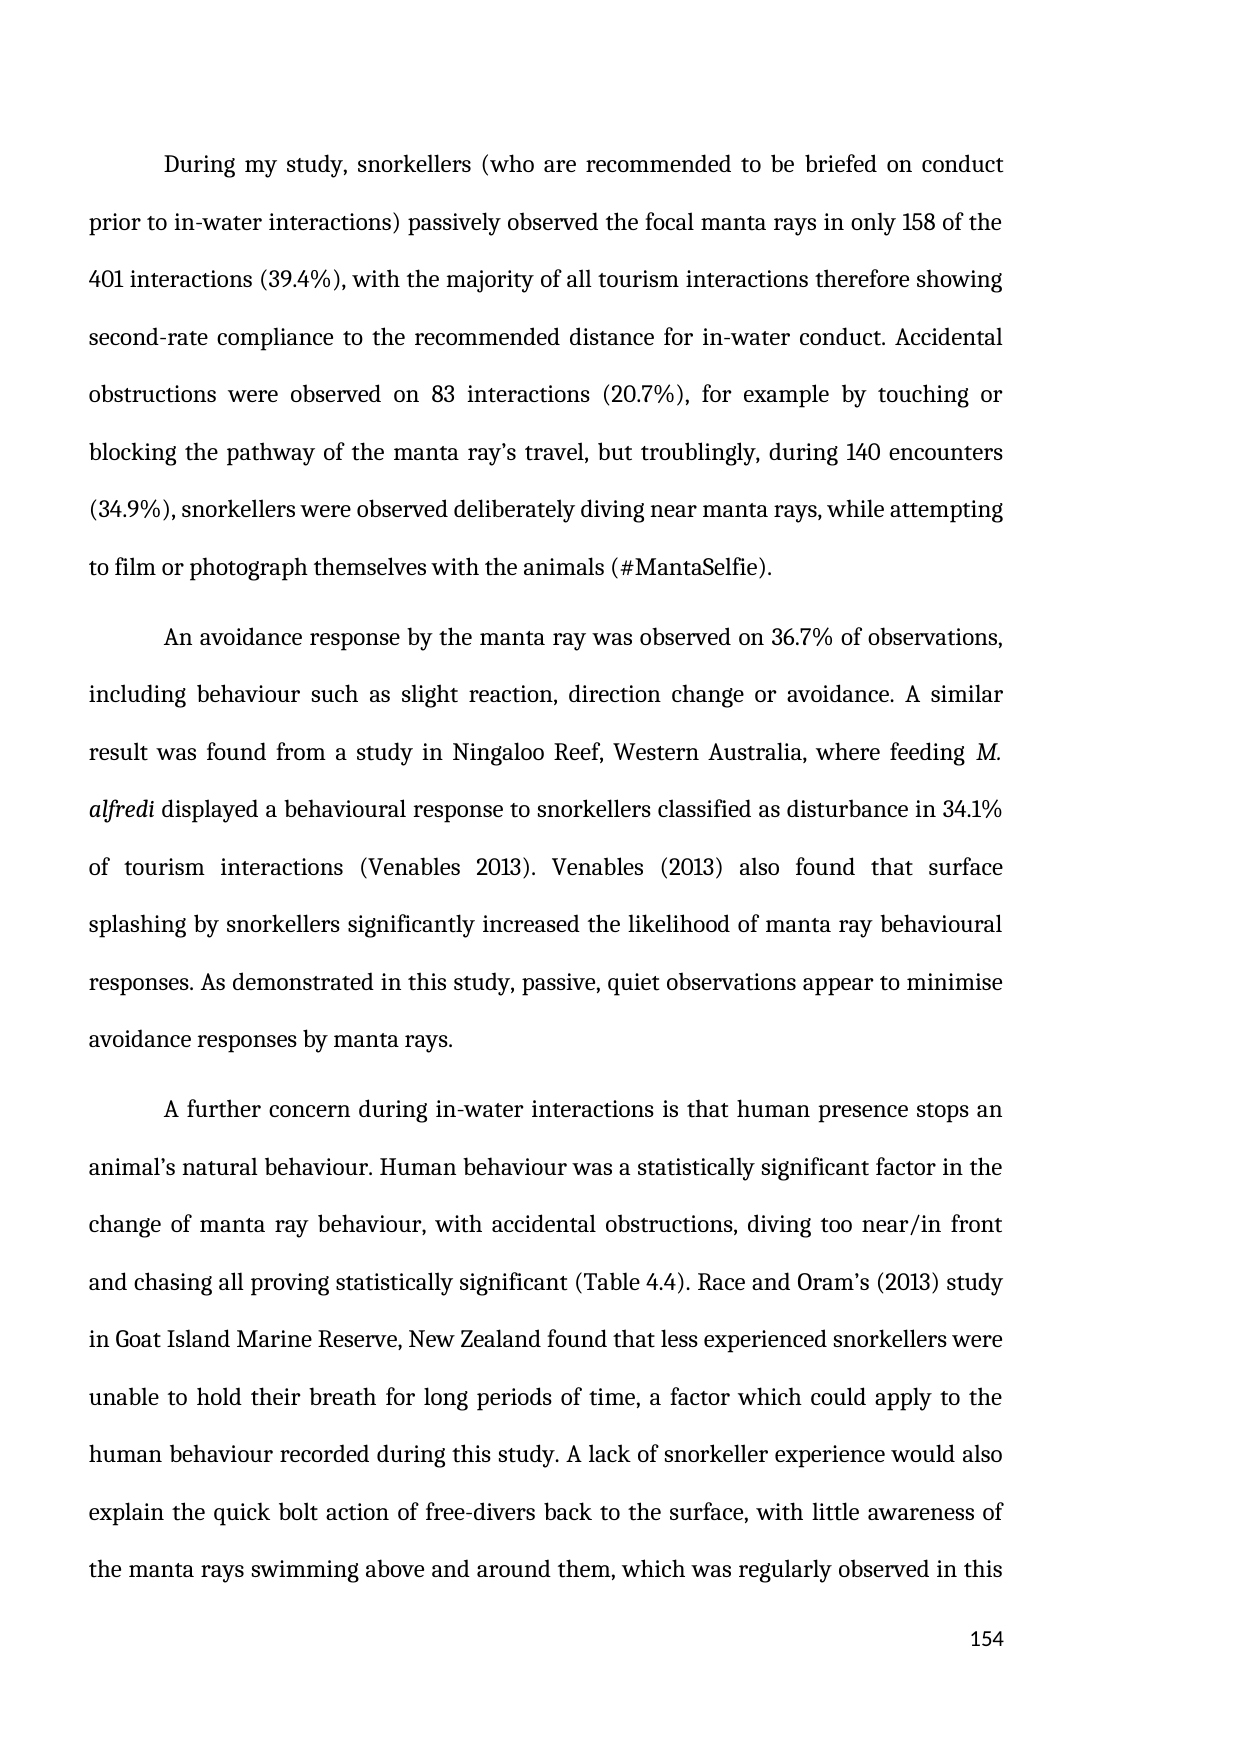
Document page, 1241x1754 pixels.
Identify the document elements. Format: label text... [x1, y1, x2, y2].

text An avoidance response by the manta ray was observed on 36.7% of observations, including behaviour such as slight reaction, direction change or avoidance. A similar result was found from a study in Ningaloo Reef, Western Australia, where feeding M. alfredi displayed a behavioural response to snorkellers classified as disturbance in 34.1% of tourism interactions (Venables 2013). Venables (2013) also found that surface splashing by snorkellers significantly increased the likelihood of manta ray behavioural responses. As demonstrated in this study, passive, quiet observations appear to minimise avoidance responses by manta rays. [89, 622, 1004, 1054]
text During my study, snorkellers (who are recommended to be briefed on conduct prior to in-water interactions) passively observed the focal manta rays in only 158 of the 401 interactions (39.4%), with the majority of all tourism interactions therefore showing second-rate compliance to the recommended distance for in-water conduct. Accidental obstructions were observed on 83 interactions (20.7%), for example by touching or blocking the pathway of the manta ray’s travel, but troublingly, during 140 encounters (34.9%), snorkellers were observed deliberately diving near manta rays, while attempting to film or photograph themselves with the animals (#MantaSelfie). [89, 150, 1004, 581]
